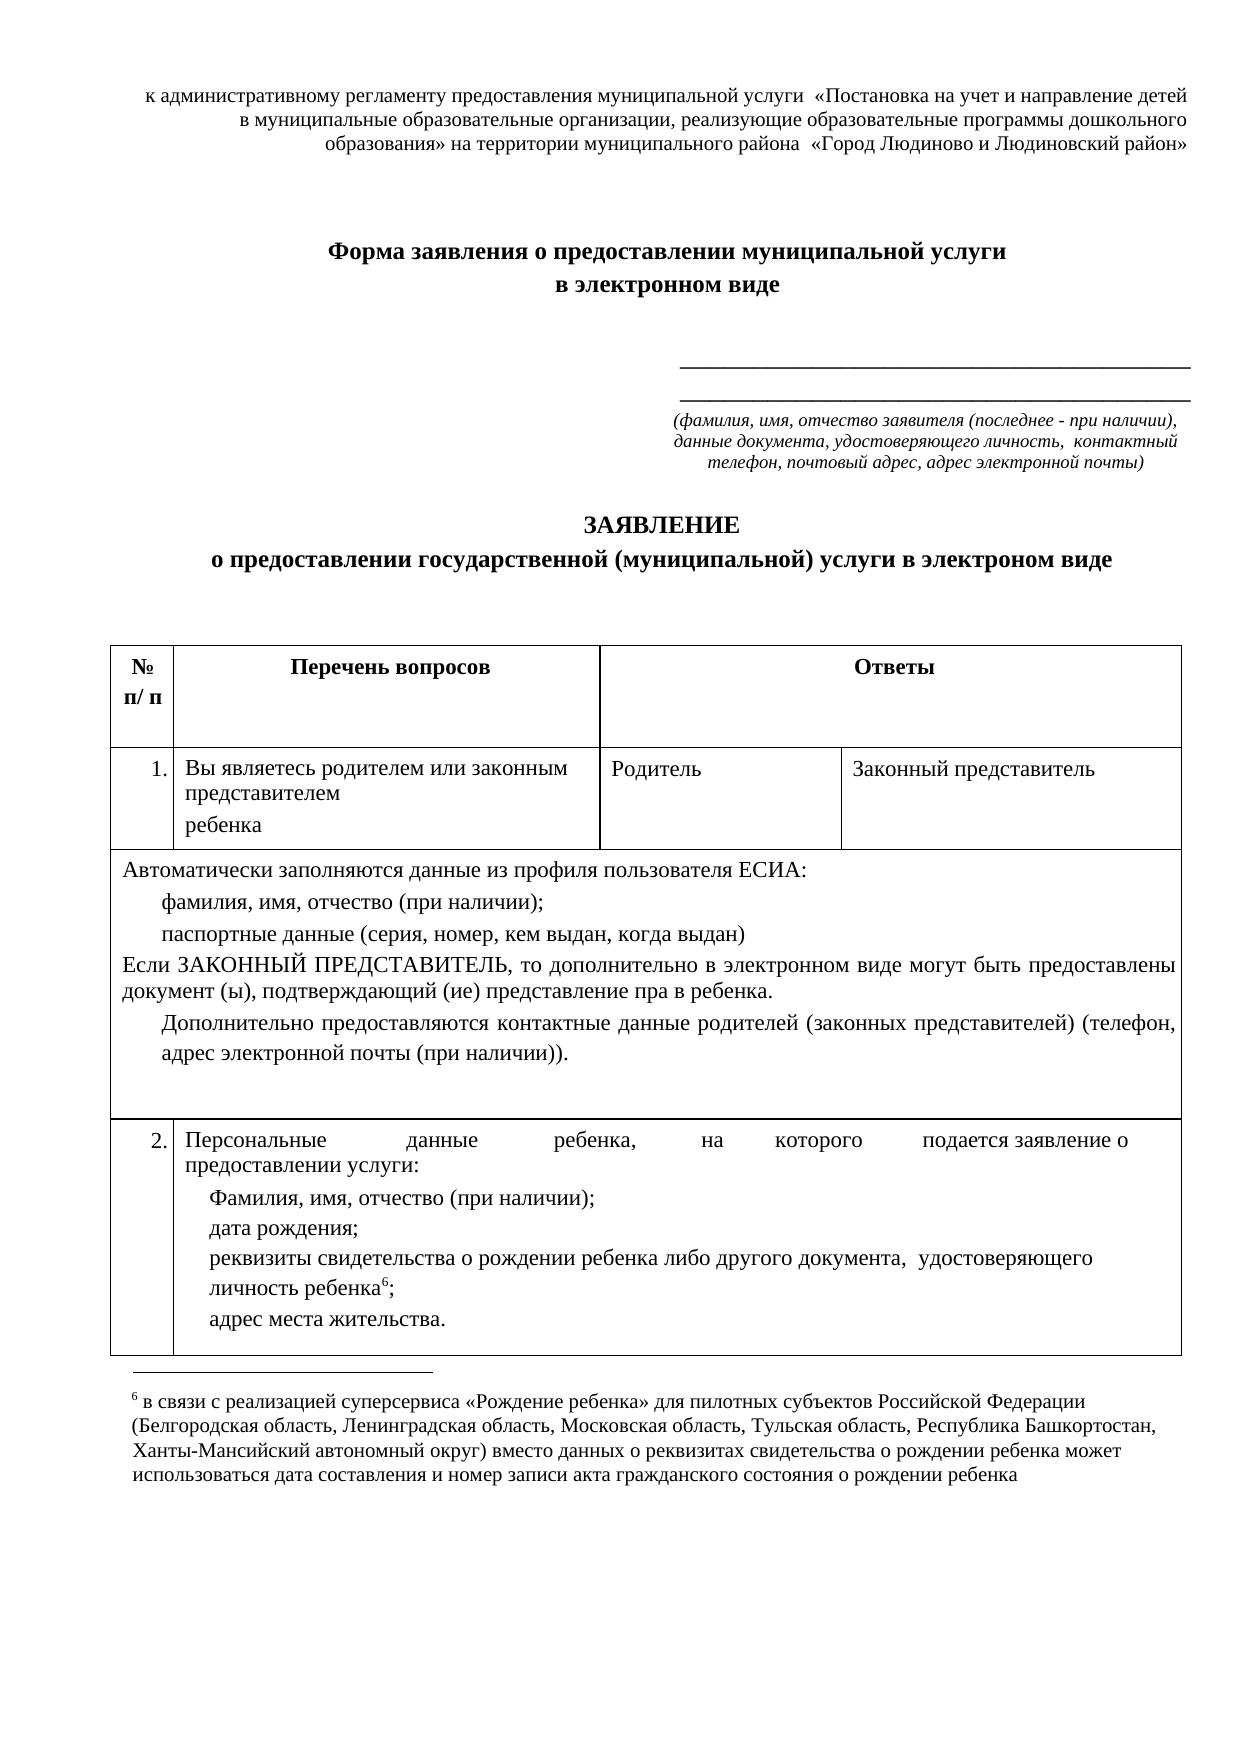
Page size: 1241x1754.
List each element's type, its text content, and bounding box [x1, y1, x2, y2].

table_cell Автоматически заполняются данные из профиля пользователя ЕСИА: фамилия, имя, отчество (при наличии); паспортные данные (серия, номер, кем выдан, когда выдан) Если ЗАКОННЫЙ ПРЕДСТАВИТЕЛЬ, то дополнительно в электронном виде могут быть предоставлены документ (ы), подтверждающий (ие) представление пра в ребенка. Дополнительно предоставляются контактные данные родителей (законных представителей) (телефон, адрес электронной почты (при наличии)). [111, 850, 1181, 1118]
table_cell Законный представитель [842, 748, 1181, 849]
text о предоставлении государственной (муниципальной) услуги в электроном виде [133, 544, 1190, 573]
text Форма заявления о предоставлении муниципальной услуги [146, 237, 1189, 265]
text (фамилия, имя, отчество заявителя (последнее - при наличии), данные документа, удостоверяющего личность, контактный телефон, почтовый адрес, адрес электронной почты) [671, 409, 1180, 472]
table_cell Вы являетесь родителем или законным представителем ребенка [174, 748, 599, 849]
table_header Перечень вопросов [174, 646, 599, 747]
text ЗАЯВЛЕНИЕ [133, 510, 1190, 539]
table_header Персональные данные ребенка, на которого подается заявление о предоставлении услуги: Фамилия, имя, отчество (при наличии); дата рождения; реквизиты свидетельства о рождении ребенка либо другого документа, удостоверяющего личность ребенка6; адрес места жительства. [174, 1120, 1181, 1355]
table_header Ответы [601, 646, 1181, 747]
table_cell 1. [111, 748, 173, 849]
table_header 2. [111, 1120, 173, 1355]
text (Белгородская область, Ленинградская область, Московская область, Тульская область, Республика Башкортостан, Ханты-Мансийский автономный округ) вместо данных о реквизитах свидетельства о рождении ребенка может использоваться дата составления и номер записи акта гражданского состояния о рождении ребенка [131, 1413, 1190, 1486]
text 6 в связи с реализацией суперсервиса «Рождение ребенка» для пилотных субъектов Российской Федерации [131, 1389, 1190, 1413]
table_header № п/ п [111, 646, 173, 747]
text в электронном виде [146, 270, 1189, 298]
table_cell Родитель [601, 748, 841, 849]
text к административному регламенту предоставления муниципальной услуги «Постановка на учет и направление детей в муниципальные образовательные организации, реализующие образовательные программы дошкольного образования» на территории муниципального района «Город Людиново и Людиновский район» [133, 83, 1187, 155]
text ___________________________________ ___________________________________ [409, 339, 1190, 404]
